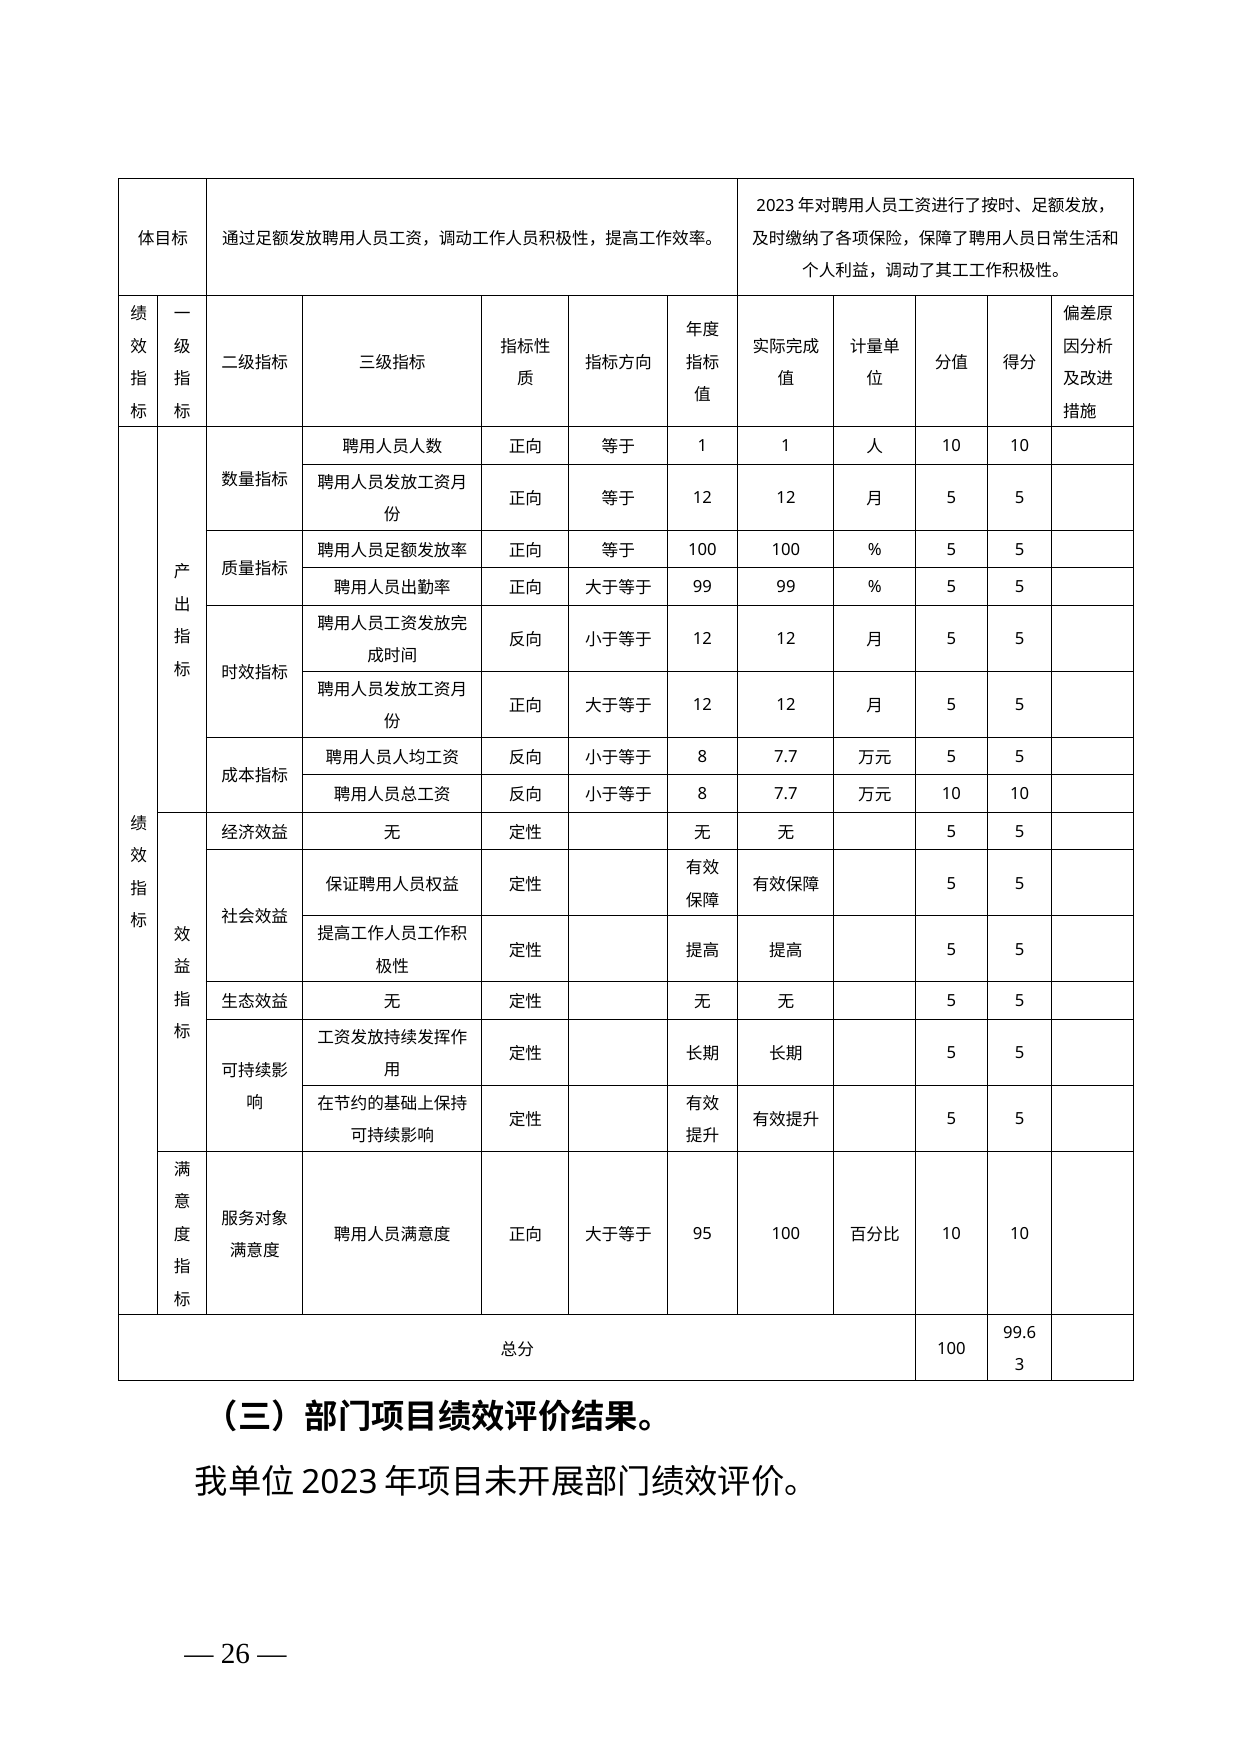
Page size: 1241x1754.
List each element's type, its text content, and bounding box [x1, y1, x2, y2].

table_cell 12 [738, 465, 833, 529]
table_cell 年度指标值 [668, 296, 737, 426]
table_cell 聘用人员发放工资月份 [303, 672, 481, 737]
table_cell [1052, 531, 1133, 567]
table_cell 聘用人员人数 [303, 427, 481, 463]
table_cell 长期 [668, 1020, 737, 1085]
table_cell 年度总体目标 [119, 179, 206, 295]
table_cell % [834, 531, 915, 567]
table_cell [1052, 775, 1133, 812]
table_cell [834, 813, 915, 849]
table_cell 聘用人员满意度 [303, 1152, 481, 1314]
table_cell 10 [988, 427, 1051, 463]
table_cell [1052, 1315, 1133, 1380]
table_cell 长期 [738, 1020, 833, 1085]
text （三）部门项目绩效评价结果。 [165, 1381, 1087, 1446]
table_cell 大于等于 [569, 568, 667, 604]
table_cell 5 [988, 850, 1051, 915]
table_cell 月 [834, 606, 915, 671]
table_cell 小于等于 [569, 738, 667, 774]
table_cell 月 [834, 465, 915, 529]
table_cell 99 [738, 568, 833, 604]
table_cell 8 [668, 775, 737, 812]
table_cell 指标方向 [569, 296, 667, 426]
table_cell 计量单位 [834, 296, 915, 426]
table_cell 产出指标 [158, 427, 206, 812]
table_cell [1052, 813, 1133, 849]
table_cell 绩效指标 [119, 427, 157, 1314]
table_cell 5 [916, 606, 987, 671]
table_cell [1052, 465, 1133, 529]
table_cell 5 [916, 916, 987, 981]
table_cell 5 [916, 531, 987, 567]
table_cell 小于等于 [569, 775, 667, 812]
table_cell 经济效益 [207, 813, 302, 849]
table_cell 人 [834, 427, 915, 463]
table_cell [1052, 982, 1133, 1019]
table_cell [834, 1086, 915, 1151]
table_cell % [834, 568, 915, 604]
table_cell [1052, 850, 1133, 915]
table_cell 95 [668, 1152, 737, 1314]
table_cell 10 [988, 775, 1051, 812]
table_cell 12 [738, 606, 833, 671]
table_cell 100 [738, 1152, 833, 1314]
table_cell 质量指标 [207, 531, 302, 604]
table_cell 10 [988, 1152, 1051, 1314]
table_cell 时效指标 [207, 606, 302, 737]
table_cell 5 [916, 465, 987, 529]
table_cell 定性 [482, 813, 568, 849]
table_cell 5 [988, 982, 1051, 1019]
table_cell [569, 813, 667, 849]
table_cell 偏差原因分析及改进措施 [1052, 296, 1133, 426]
table_cell [1052, 568, 1133, 604]
table_cell 满意度指标 [158, 1152, 206, 1314]
table_cell 反向 [482, 775, 568, 812]
table_cell 7.7 [738, 775, 833, 812]
table_cell 5 [916, 813, 987, 849]
table_cell 10 [916, 1152, 987, 1314]
table_cell 无 [738, 982, 833, 1019]
table_cell 反向 [482, 738, 568, 774]
table_cell [1052, 1020, 1133, 1085]
table_cell 5 [988, 465, 1051, 529]
table_cell [1052, 1086, 1133, 1151]
table_cell 得分 [988, 296, 1051, 426]
table_cell 5 [988, 672, 1051, 737]
table_cell 5 [916, 1086, 987, 1151]
table_cell 7.7 [738, 738, 833, 774]
table_cell 万元 [834, 775, 915, 812]
table_cell 正向 [482, 568, 568, 604]
table_cell 10 [916, 775, 987, 812]
table_cell 成本指标 [207, 738, 302, 812]
table_cell 定性 [482, 916, 568, 981]
table_cell 定性 [482, 850, 568, 915]
table_cell 10 [916, 427, 987, 463]
table_cell 正向 [482, 1152, 568, 1314]
table_cell [1052, 1152, 1133, 1314]
table_cell 100 [668, 531, 737, 567]
table_cell 工资发放持续发挥作用 [303, 1020, 481, 1085]
table_cell 分值 [916, 296, 987, 426]
table_cell [1052, 427, 1133, 463]
table_cell 效益指标 [158, 813, 206, 1151]
table_cell 5 [988, 738, 1051, 774]
table_cell 通过足额发放聘用人员工资，调动工作人员积极性，提高工作效率。 [207, 179, 737, 295]
table_cell 有效保障 [738, 850, 833, 915]
table_cell 聘用人员足额发放率 [303, 531, 481, 567]
table_cell 12 [668, 606, 737, 671]
table_cell 百分比 [834, 1152, 915, 1314]
table_cell 定性 [482, 1020, 568, 1085]
table_cell 生态效益 [207, 982, 302, 1019]
table_cell 1 [668, 427, 737, 463]
table_cell 数量指标 [207, 427, 302, 529]
table_cell 等于 [569, 427, 667, 463]
table_cell 一级指标 [158, 296, 206, 426]
table_cell 正向 [482, 531, 568, 567]
table_cell 无 [303, 813, 481, 849]
table_cell 5 [916, 672, 987, 737]
table_cell 无 [668, 813, 737, 849]
table_cell [1052, 916, 1133, 981]
table_cell 无 [668, 982, 737, 1019]
table_cell 5 [988, 916, 1051, 981]
table_cell 聘用人员人均工资 [303, 738, 481, 774]
table_cell [569, 916, 667, 981]
table_cell 二级指标 [207, 296, 302, 426]
table_cell 在节约的基础上保持可持续影响 [303, 1086, 481, 1151]
table_cell 99 [668, 568, 737, 604]
table_cell 保证聘用人员权益 [303, 850, 481, 915]
table_cell 8 [668, 738, 737, 774]
table_cell 总分 [119, 1315, 915, 1380]
table_cell 12 [738, 672, 833, 737]
table_cell [834, 916, 915, 981]
table_cell 5 [916, 1020, 987, 1085]
table_cell 小于等于 [569, 606, 667, 671]
table_cell 99.63 [988, 1315, 1051, 1380]
table_cell 12 [668, 672, 737, 737]
table_cell 有效保障 [668, 850, 737, 915]
table_cell 5 [988, 531, 1051, 567]
table_cell 实际完成值 [738, 296, 833, 426]
table_cell 大于等于 [569, 1152, 667, 1314]
table_cell 12 [668, 465, 737, 529]
table_cell 指标性质 [482, 296, 568, 426]
table_cell 聘用人员出勤率 [303, 568, 481, 604]
table_cell [1052, 672, 1133, 737]
table_cell [569, 850, 667, 915]
table_cell 5 [988, 813, 1051, 849]
table_cell 提高工作人员工作积极性 [303, 916, 481, 981]
table_cell 聘用人员发放工资月份 [303, 465, 481, 529]
table_cell 聘用人员工资发放完成时间 [303, 606, 481, 671]
table_cell 100 [916, 1315, 987, 1380]
table_cell 有效提升 [668, 1086, 737, 1151]
text 我单位2023年项目未开展部门绩效评价。 [165, 1446, 1087, 1511]
table_cell 无 [738, 813, 833, 849]
table_cell [569, 1086, 667, 1151]
table_cell 正向 [482, 427, 568, 463]
table_cell 等于 [569, 465, 667, 529]
table_cell 5 [988, 1020, 1051, 1085]
table_cell [1052, 606, 1133, 671]
table_cell [569, 982, 667, 1019]
table_cell 1 [738, 427, 833, 463]
table_cell [834, 982, 915, 1019]
table_cell 提高 [668, 916, 737, 981]
table_cell 提高 [738, 916, 833, 981]
table_cell 2023年对聘用人员工资进行了按时、足额发放，及时缴纳了各项保险，保障了聘用人员日常生活和个人利益，调动了其工工作积极性。 [738, 179, 1133, 295]
table_cell 万元 [834, 738, 915, 774]
table_cell 定性 [482, 982, 568, 1019]
table_cell [569, 1020, 667, 1085]
table_cell 100 [738, 531, 833, 567]
table_cell 三级指标 [303, 296, 481, 426]
table_cell 5 [988, 568, 1051, 604]
table_cell [834, 1020, 915, 1085]
table_cell 有效提升 [738, 1086, 833, 1151]
table_cell 正向 [482, 465, 568, 529]
table_cell 5 [988, 1086, 1051, 1151]
table_cell 5 [988, 606, 1051, 671]
table_cell 无 [303, 982, 481, 1019]
table_cell 绩效指标 [119, 296, 157, 426]
table_cell 大于等于 [569, 672, 667, 737]
table_cell 聘用人员总工资 [303, 775, 481, 812]
table_cell 等于 [569, 531, 667, 567]
table_cell 正向 [482, 672, 568, 737]
table_cell [1052, 738, 1133, 774]
table_cell [834, 850, 915, 915]
table_cell 5 [916, 982, 987, 1019]
table_cell 反向 [482, 606, 568, 671]
table_cell 5 [916, 568, 987, 604]
table_cell 可持续影响 [207, 1020, 302, 1151]
table_cell 定性 [482, 1086, 568, 1151]
table_cell 5 [916, 738, 987, 774]
table_cell 社会效益 [207, 850, 302, 981]
table_cell 月 [834, 672, 915, 737]
table_cell 服务对象满意度 [207, 1152, 302, 1314]
table_cell 5 [916, 850, 987, 915]
